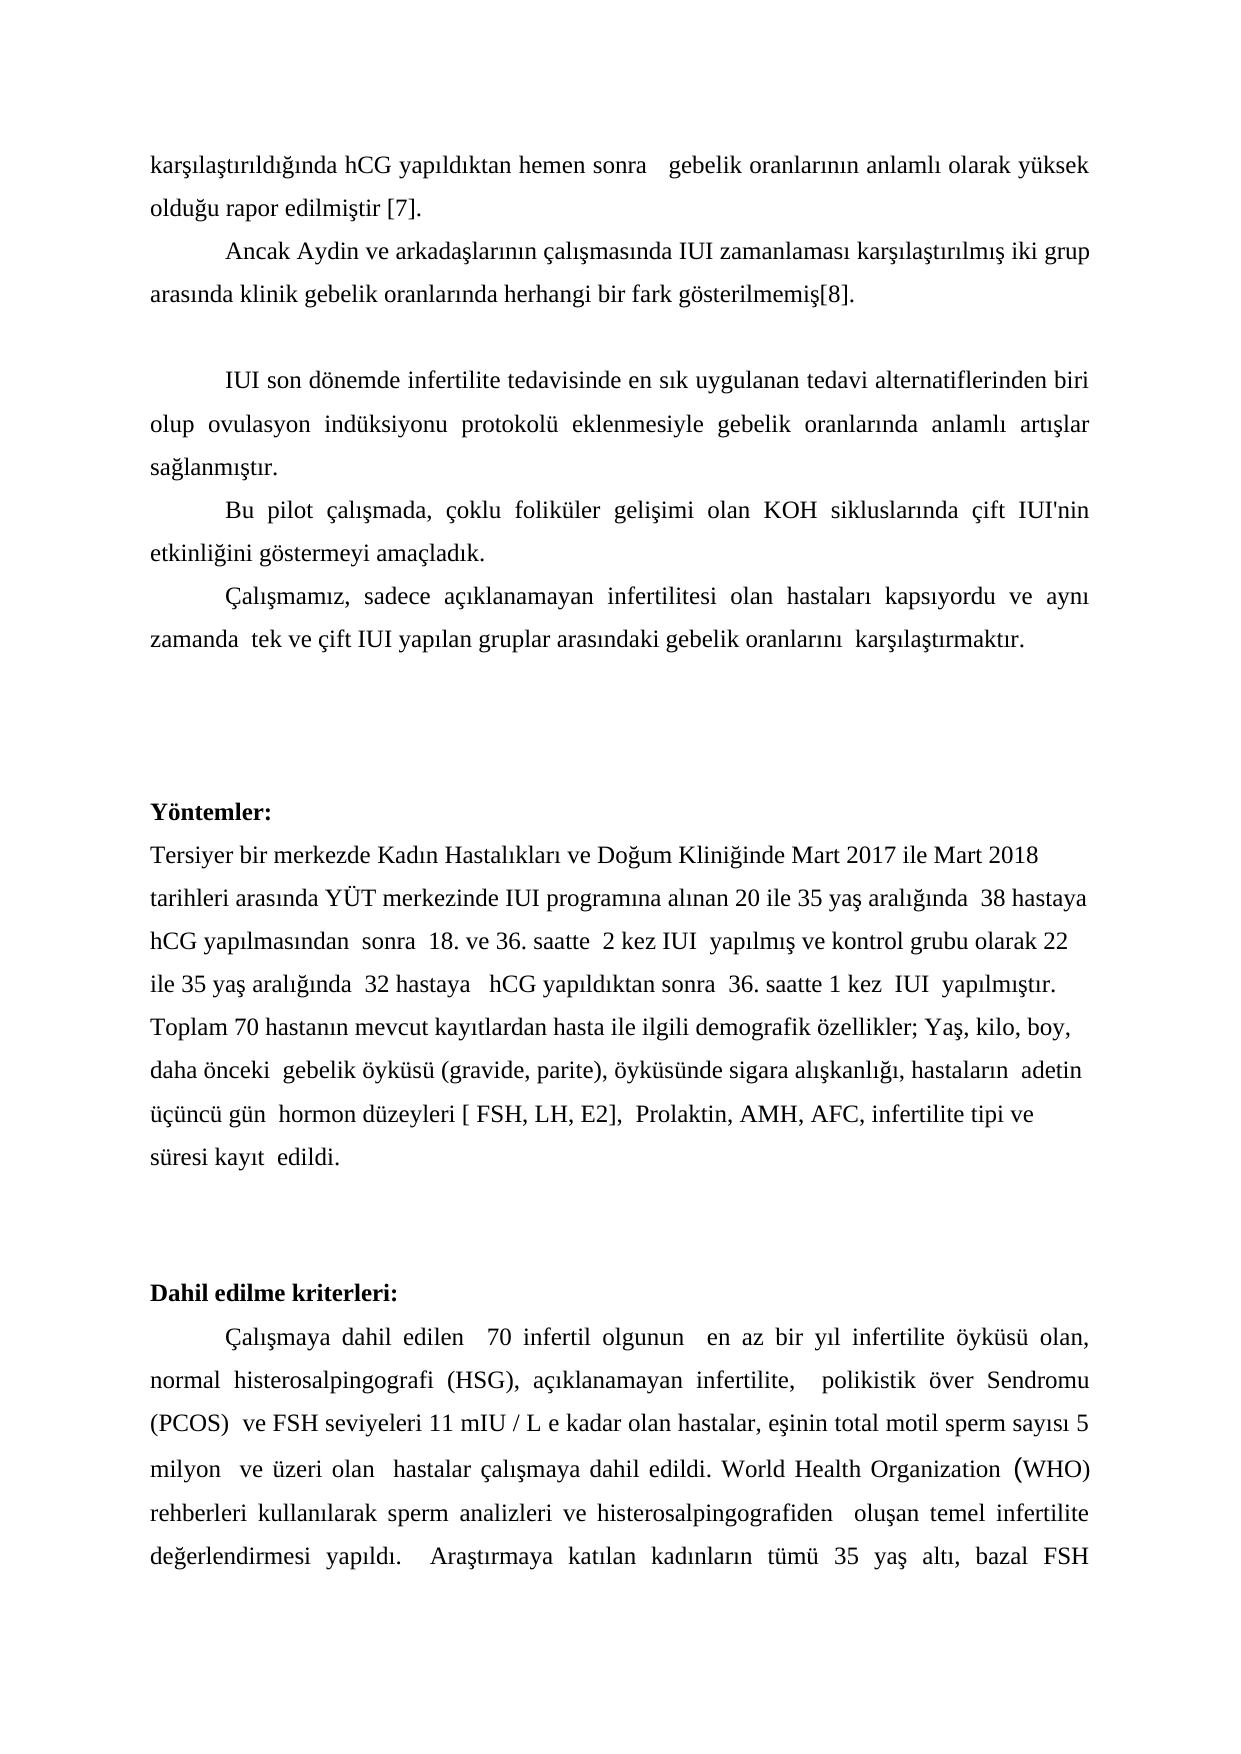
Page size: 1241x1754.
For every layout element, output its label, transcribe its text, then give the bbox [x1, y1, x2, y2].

text Yöntemler: [150, 797, 1090, 826]
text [150, 150, 1090, 222]
text Dahil edilme kriterleri: [150, 1278, 1090, 1307]
text Çalışmamız, sadece açıklanamayan infertilitesi olan hastaları kapsıyordu ve aynı zamanda tek ve çift IUI yapılan gruplar arasındaki gebelik oranlarını karşılaştırmaktır. [150, 581, 1090, 653]
text Tersiyer bir merkezde Kadın Hastalıkları ve Doğum Kliniğinde Mart 2017 ile Mart 2018 tarihleri arasında YÜT merkezinde IUI programına alınan 20 ile 35 yaş aralığında 38 hastaya hCG yapılmasından sonra 18. ve 36. saatte 2 kez IUI yapılmış ve kontrol grubu olarak 22 ile 35 yaş aralığında 32 hastaya hCG yapıldıktan sonra 36. saatte 1 kez IUI yapılmıştır. Toplam 70 hastanın mevcut kayıtlardan hasta ile ilgili demografik özellikler; Yaş, kilo, boy, daha önceki gebelik öyküsü (gravide, parite), öyküsünde sigara alışkanlığı, hastaların adetin üçüncü gün hormon düzeyleri [ FSH, LH, E2], Prolaktin, AMH, AFC, infertilite tipi ve süresi kayıt edildi. [150, 840, 1090, 1171]
text Ancak Aydin ve arkadaşlarının çalışmasında IUI zamanlaması karşılaştırılmış iki grup arasında klinik gebelik oranlarında herhangi bir fark gösterilmemiş[8]. [150, 236, 1090, 308]
text Bu pilot çalışmada, çoklu foliküler gelişimi olan KOH sikluslarında çift IUI'nin etkinliğini göstermeyi amaçladık. [150, 495, 1090, 567]
text IUI son dönemde infertilite tedavisinde en sık uygulanan tedavi alternatiflerinden biri olup ovulasyon indüksiyonu protokolü eklenmesiyle gebelik oranlarında anlamlı artışlar sağlanmıştır. [150, 366, 1090, 481]
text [150, 1322, 1090, 1570]
